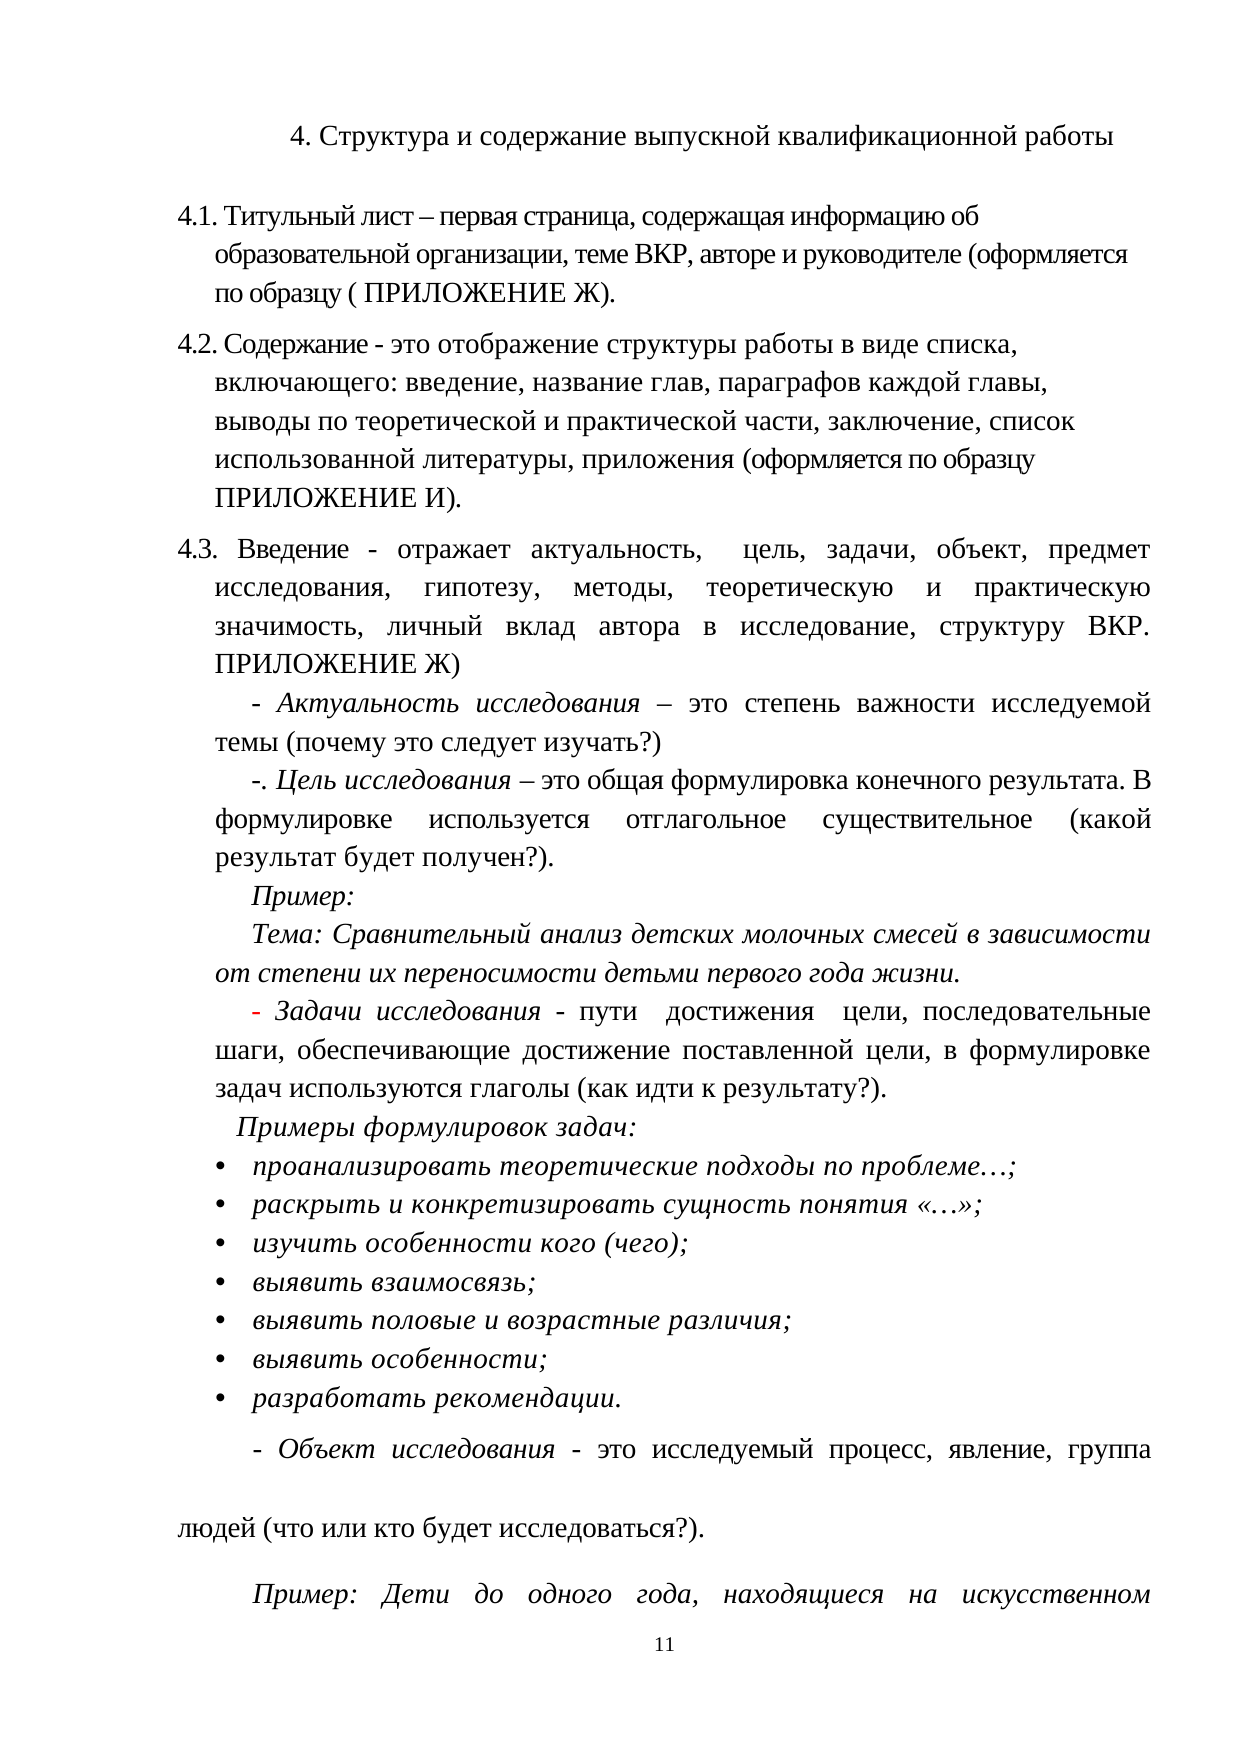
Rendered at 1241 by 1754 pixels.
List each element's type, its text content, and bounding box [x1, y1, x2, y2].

text 4.2. Содержание - это отображение структуры работы в виде списка, включающего: введение, название глав, параграфов каждой главы, выводы по теоретической и практической части, заключение, список использованной литературы, приложения (оформляется по образцу ПРИЛОЖЕНИЕ И). [177, 326, 1152, 513]
text -. Цель исследования – это общая формулировка конечного результата. В формулировке используется отглагольное существительное (какой результат будет получен?). [215, 762, 1152, 873]
list изучить особенности кого (чего); [215, 1225, 1152, 1259]
text 4. Структура и содержание выпускной квалификационной работы [177, 118, 1152, 152]
list выявить половые и возрастные различия; [215, 1302, 1152, 1336]
text - Объект исследования - это исследуемый процесс, явление, группа людей (что или кто будет исследоваться?). [177, 1431, 1152, 1552]
list разработать рекомендации. [215, 1379, 1152, 1413]
text - Актуальность исследования – это степень важности исследуемой темы (почему это следует изучать?) [215, 685, 1152, 757]
text - Задачи исследования - пути достижения цели, последовательные шаги, обеспечивающие достижение поставленной цели, в формулировке задач используются глаголы (как идти к результату?). [215, 993, 1152, 1104]
list выявить взаимосвязь; [215, 1264, 1152, 1297]
text 4.3. Введение - отражает актуальность, цель, задачи, объект, предмет исследования, гипотезу, методы, теоретическую и практическую значимость, личный вклад автора в исследование, структуру ВКР. ПРИЛОЖЕНИЕ Ж) [177, 531, 1152, 680]
list проанализировать теоретические подходы по проблеме…; [215, 1148, 1152, 1181]
text Тема: Сравнительный анализ детских молочных смесей в зависимости от степени их переносимости детьми первого года жизни. [215, 916, 1152, 988]
text Примеры формулировок задач: [177, 1109, 1152, 1143]
list раскрыть и конкретизировать сущность понятия «…»; [177, 1186, 1152, 1220]
text Пример: [215, 878, 1152, 911]
text 4.1. Титульный лист – первая страница, содержащая информацию об образовательной организации, теме ВКР, авторе и руководителе (оформляется по образцу ( ПРИЛОЖЕНИЕ Ж). [177, 198, 1152, 308]
list выявить особенности; [215, 1341, 1152, 1374]
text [177, 1576, 1152, 1610]
